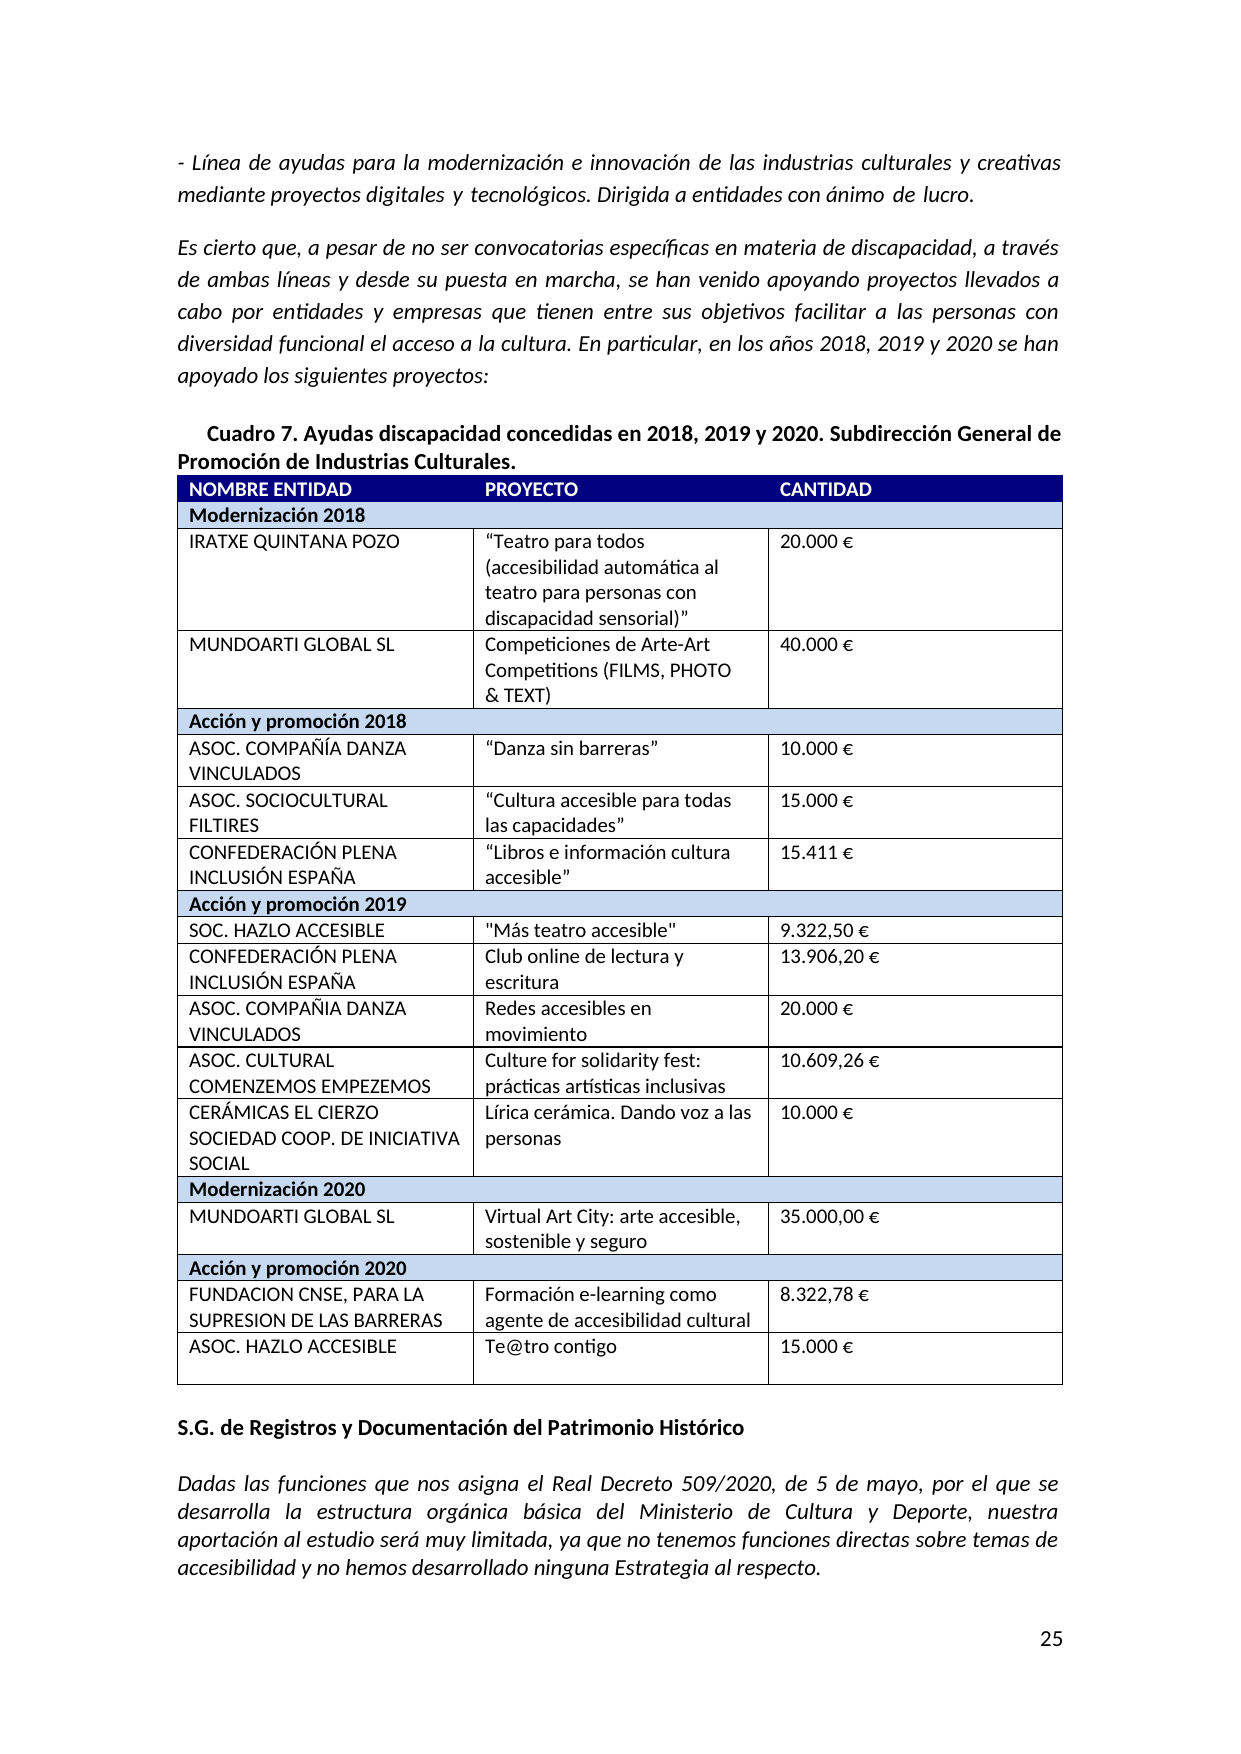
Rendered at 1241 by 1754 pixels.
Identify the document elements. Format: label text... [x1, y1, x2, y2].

table_cell Acción y promoción 2020 [178, 1255, 1062, 1280]
table_cell ASOC. HAZLO ACCESIBLE [178, 1333, 473, 1384]
table_cell Acción y promoción 2019 [178, 891, 1062, 916]
table_cell 20.000 € [769, 529, 1062, 630]
table_cell 10.609,26 € [769, 1048, 1062, 1098]
table_cell PROYECTO [474, 476, 768, 501]
table_cell 9.322,50 € [769, 917, 1062, 943]
table_cell “Danza sin barreras” [474, 735, 768, 786]
table_cell Te@tro contigo [474, 1333, 768, 1384]
table_cell “Libros e información cultura accesible” [474, 839, 768, 890]
table_cell 10.000 € [769, 1099, 1062, 1176]
table_cell FUNDACION CNSE, PARA LA SUPRESION DE LAS BARRERAS [178, 1281, 473, 1332]
table_cell 15.000 € [769, 787, 1062, 838]
table_cell SOC. HAZLO ACCESIBLE [178, 917, 473, 943]
text Es cierto que, a pesar de no ser convocatorias específicas en materia de discapacidad, a través de ambas líneas y desde su puesta en marcha, se han venido apoyando proyectos llevados a cabo por entidades y empresas que tienen entre sus objetivos facilitar a las personas con diversidad funcional el acceso a la cultura. En particular, en los años 2018, 2019 y 2020 se han apoyado los siguientes proyectos: [177, 233, 1063, 389]
table_cell Formación e-learning como agente de accesibilidad cultural [474, 1281, 768, 1332]
table_cell ASOC. COMPAÑIA DANZA VINCULADOS [178, 996, 473, 1046]
text - Línea de ayudas para la modernización e innovación de las industrias culturales y creativas mediante proyectos digitales y tecnológicos. Dirigida a entidades con ánimo de lucro. [177, 148, 1063, 208]
table_cell Redes accesibles en movimiento [474, 996, 768, 1046]
table_cell ASOC. SOCIOCULTURAL FILTIRES [178, 787, 473, 838]
table_cell Culture for solidarity fest: prácticas artísticas inclusivas [474, 1048, 768, 1098]
table_cell 10.000 € [769, 735, 1062, 786]
table_cell 20.000 € [769, 996, 1062, 1046]
table_cell ASOC. CULTURAL COMENZEMOS EMPEZEMOS [178, 1048, 473, 1098]
table_cell "Más teatro accesible" [474, 917, 768, 943]
table_cell 40.000 € [769, 631, 1062, 708]
table_cell 8.322,78 € [769, 1281, 1062, 1332]
table_cell CANTIDAD [769, 476, 1062, 501]
table_cell 15.000 € [769, 1333, 1062, 1384]
text Cuadro 7. Ayudas discapacidad concedidas en 2018, 2019 y 2020. Subdirección General de Promoción de Industrias Culturales. [177, 419, 1063, 475]
table_cell Acción y promoción 2018 [178, 709, 1062, 734]
table_cell Modernización 2020 [178, 1177, 1062, 1202]
table_cell Modernización 2018 [178, 502, 1062, 528]
table_cell CERÁMICAS EL CIERZO SOCIEDAD COOP. DE INICIATIVA SOCIAL [178, 1099, 473, 1176]
text Dadas las funciones que nos asigna el Real Decreto 509/2020, de 5 de mayo, por el que se desarrolla la estructura orgánica básica del Ministerio de Cultura y Deporte, nuestra aportación al estudio será muy limitada, ya que no tenemos funciones directas sobre temas de accesibilidad y no hemos desarrollado ninguna Estrategia al respecto. [177, 1469, 1063, 1581]
table_cell “Cultura accesible para todas las capacidades” [474, 787, 768, 838]
table_cell 13.906,20 € [769, 944, 1062, 994]
table_cell “Teatro para todos (accesibilidad automática al teatro para personas con discapacidad sensorial)” [474, 529, 768, 630]
table_cell Virtual Art City: arte accesible, sostenible y seguro [474, 1203, 768, 1254]
table_cell 15.411 € [769, 839, 1062, 890]
table_cell Lírica cerámica. Dando voz a las personas [474, 1099, 768, 1176]
table_cell IRATXE QUINTANA POZO [178, 529, 473, 630]
table_cell CONFEDERACIÓN PLENA INCLUSIÓN ESPAÑA [178, 944, 473, 994]
table_cell MUNDOARTI GLOBAL SL [178, 1203, 473, 1254]
table_cell ASOC. COMPAÑÍA DANZA VINCULADOS [178, 735, 473, 786]
table_cell NOMBRE ENTIDAD [178, 476, 473, 501]
table_cell Competiciones de Arte-Art Competitions (FILMS, PHOTO & TEXT) [474, 631, 768, 708]
table_cell CONFEDERACIÓN PLENA INCLUSIÓN ESPAÑA [178, 839, 473, 890]
table_cell 35.000,00 € [769, 1203, 1062, 1254]
table_cell MUNDOARTI GLOBAL SL [178, 631, 473, 708]
text S.G. de Registros y Documentación del Patrimonio Histórico [177, 1413, 1063, 1441]
table_cell Club online de lectura y escritura [474, 944, 768, 994]
